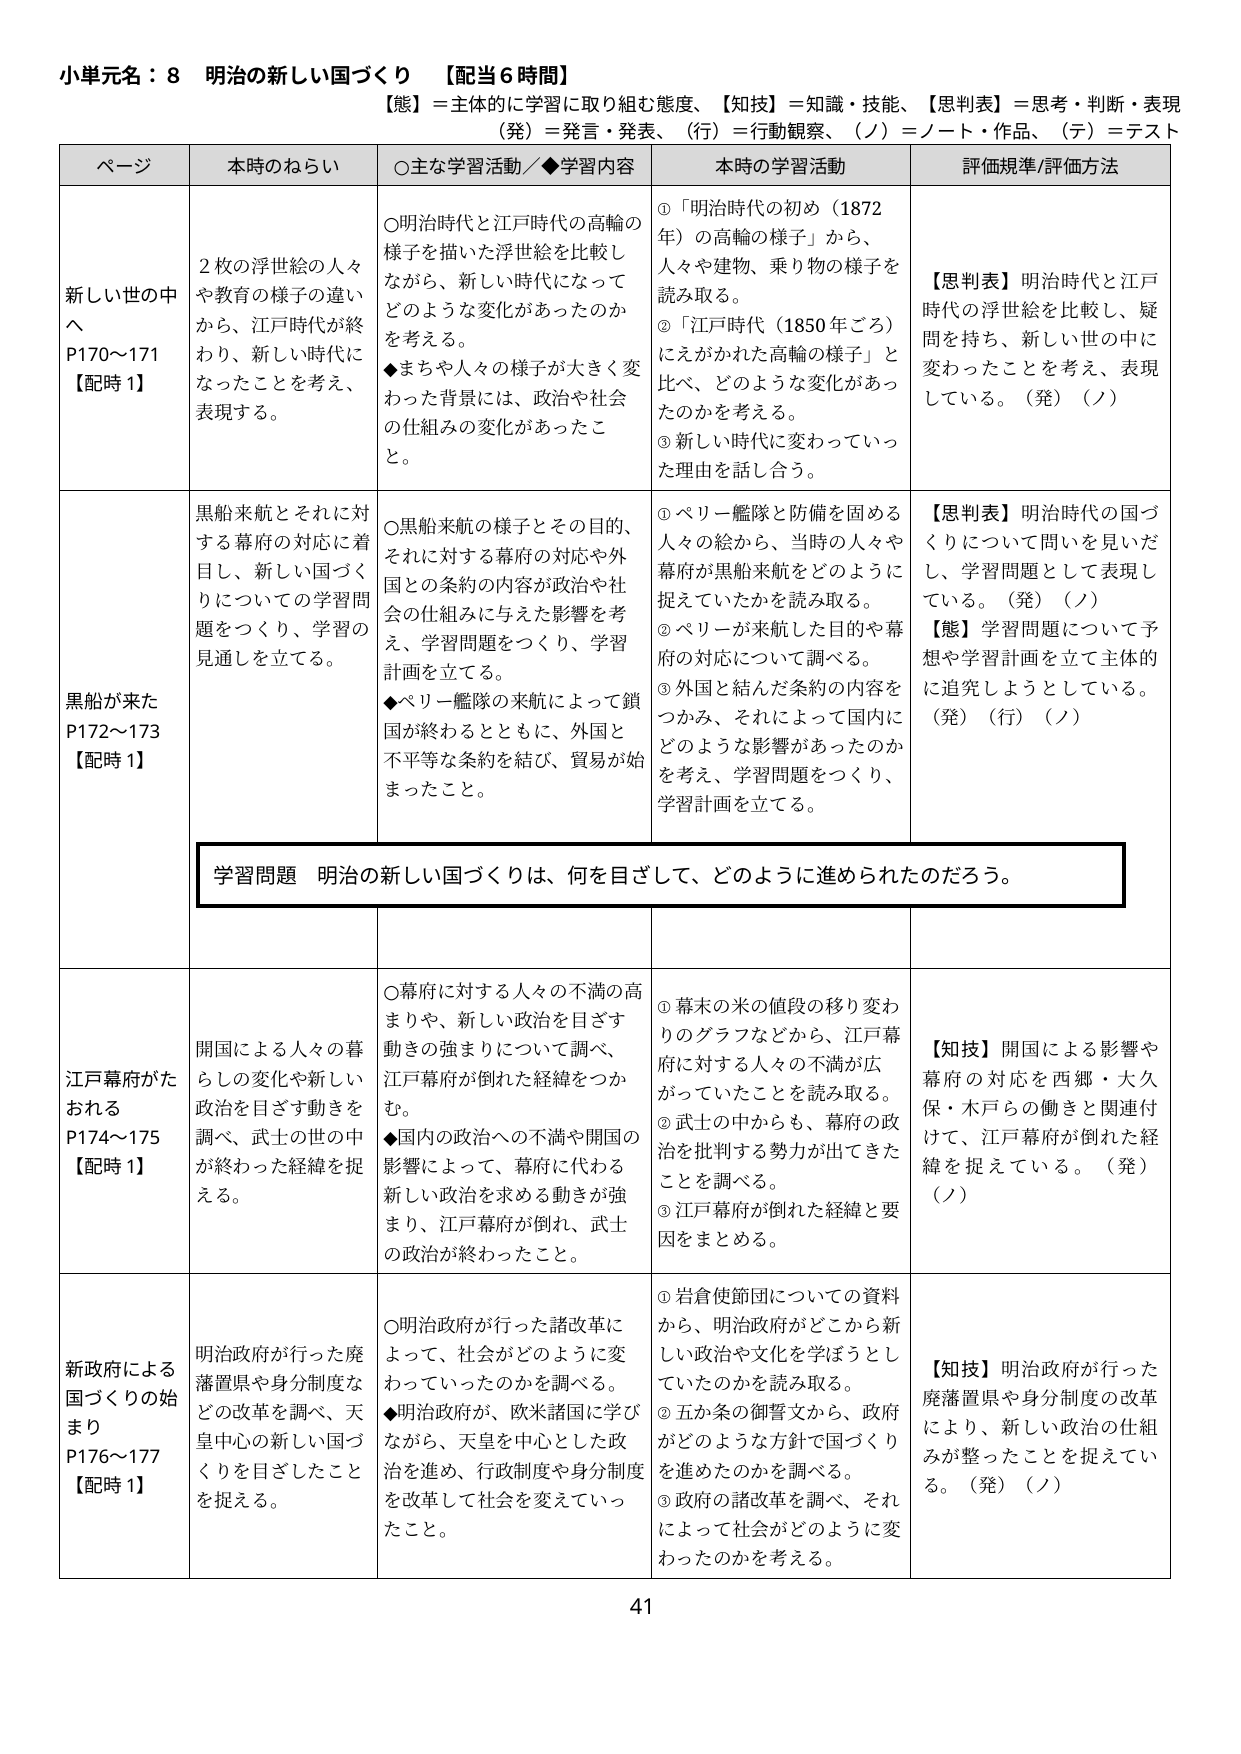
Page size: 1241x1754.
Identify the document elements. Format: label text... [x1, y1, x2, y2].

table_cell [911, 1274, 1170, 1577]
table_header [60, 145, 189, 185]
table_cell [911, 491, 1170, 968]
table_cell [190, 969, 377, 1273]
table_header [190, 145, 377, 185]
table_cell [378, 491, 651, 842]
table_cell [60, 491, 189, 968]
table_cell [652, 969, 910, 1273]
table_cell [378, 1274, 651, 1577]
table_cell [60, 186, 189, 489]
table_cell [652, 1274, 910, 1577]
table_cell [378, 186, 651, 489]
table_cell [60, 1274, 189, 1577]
text 小単元名：８ 明治の新しい国づくり 【配当６時間】 [59, 59, 1181, 89]
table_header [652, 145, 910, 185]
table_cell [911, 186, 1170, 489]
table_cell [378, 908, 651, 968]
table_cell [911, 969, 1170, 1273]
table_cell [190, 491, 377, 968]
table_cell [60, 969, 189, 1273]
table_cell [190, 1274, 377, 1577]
text （発）＝発言・発表、（行）＝行動観察、（ノ）＝ノート・作品、（テ）＝テスト [59, 116, 1181, 144]
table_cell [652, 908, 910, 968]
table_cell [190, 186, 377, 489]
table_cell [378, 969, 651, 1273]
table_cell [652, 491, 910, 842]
text 【態】＝主体的に学習に取り組む態度、【知技】＝知識・技能、【思判表】＝思考・判断・表現 [59, 89, 1181, 116]
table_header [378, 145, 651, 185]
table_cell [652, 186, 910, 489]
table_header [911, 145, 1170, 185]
